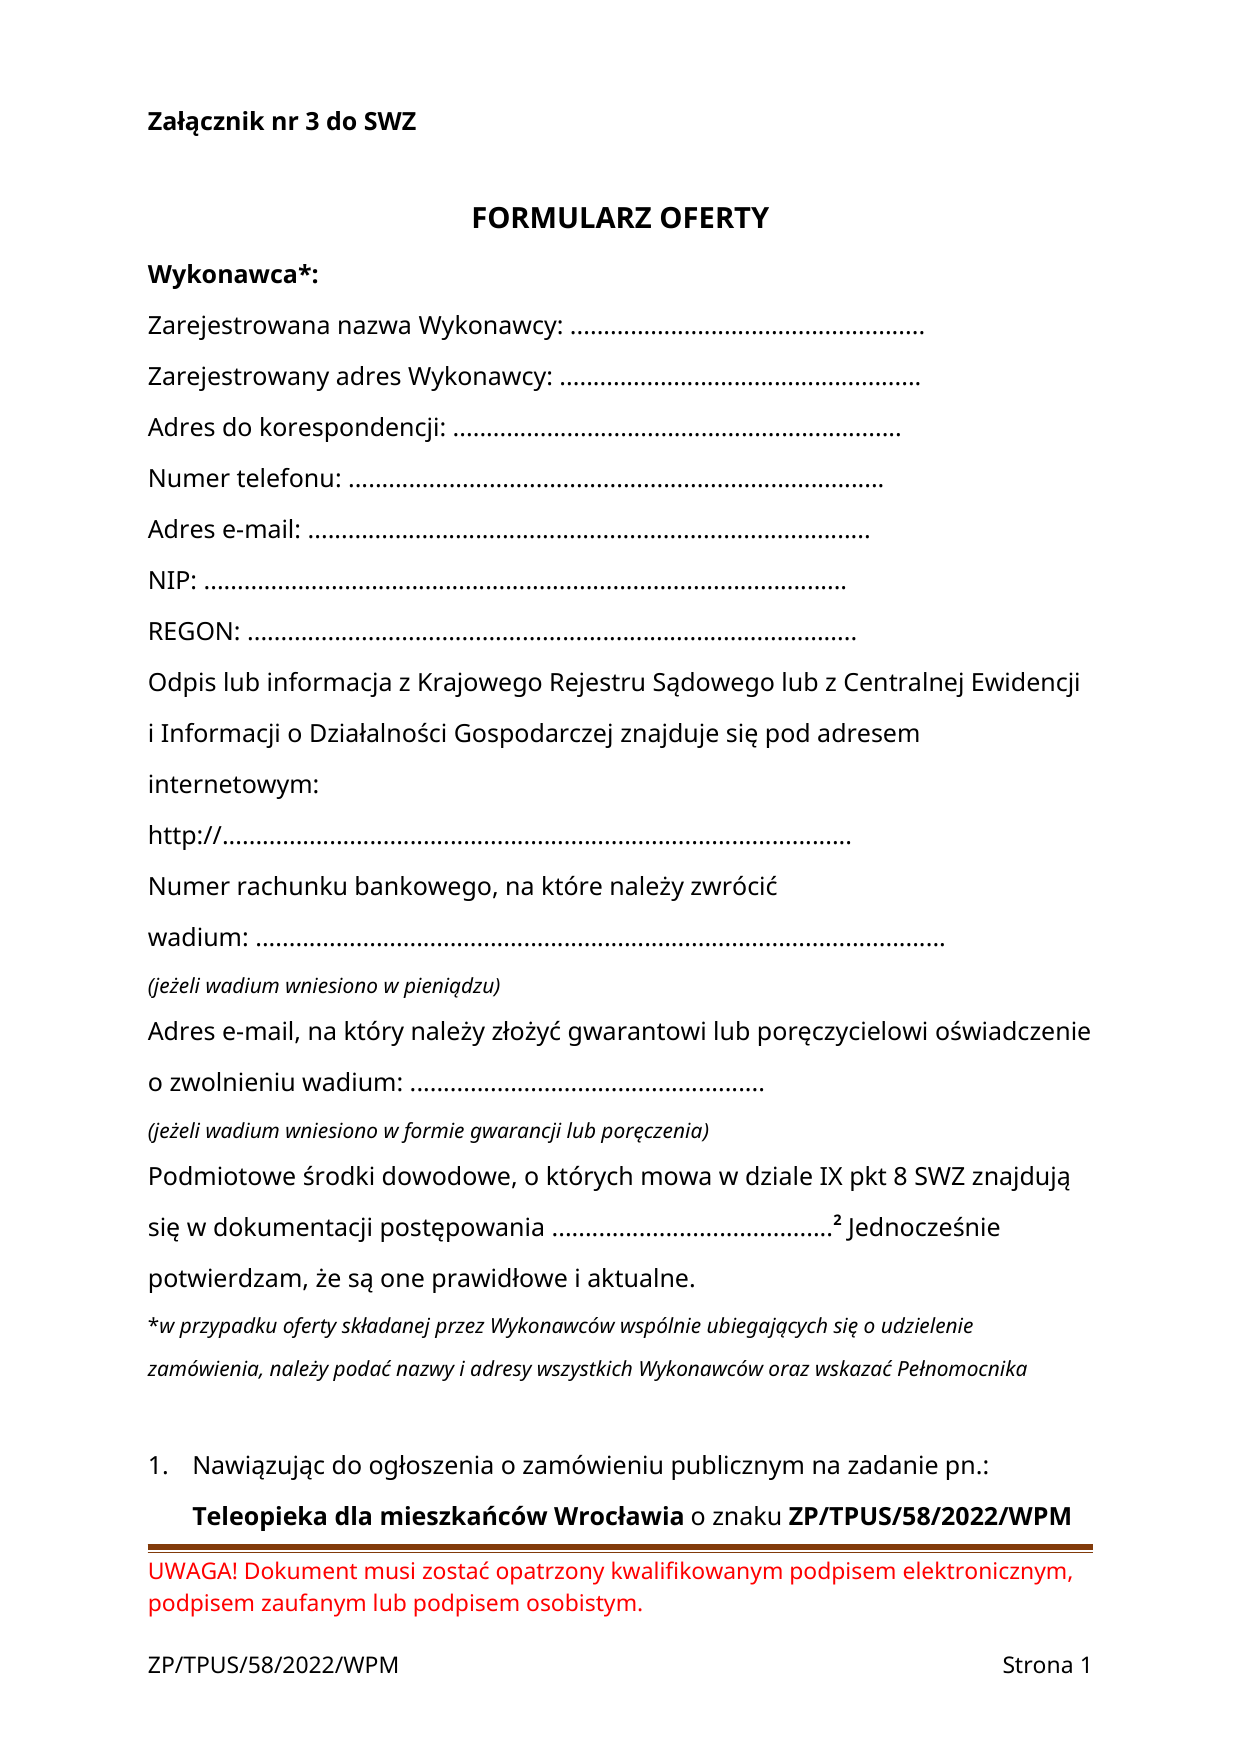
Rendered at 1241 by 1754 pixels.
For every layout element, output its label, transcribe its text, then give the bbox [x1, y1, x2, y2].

text Podmiotowe środki dowodowe, o których mowa w dziale IX pkt 8 SWZ znajdują się w dokumentacji postępowania ..........................................2 Jednocześnie potwierdzam, że są one prawidłowe i aktualne. [148, 1158, 1093, 1294]
text Numer telefonu: ................................................................................ [148, 461, 1093, 495]
text Wykonawca*: [148, 257, 1093, 291]
text Odpis lub informacja z Krajowego Rejestru Sądowego lub z Centralnej Ewidencji i Informacji o Działalności Gospodarczej znajduje się pod adresem internetowym: [148, 665, 1093, 801]
text FORMULARZ OFERTY [148, 197, 1093, 237]
text http://.............................................................................................. [148, 818, 1093, 852]
text Zarejestrowana nazwa Wykonawcy: ..................................................... [148, 308, 1093, 342]
text Załącznik nr 3 do SWZ [148, 103, 1093, 137]
text NIP: ................................................................................................ [148, 563, 1093, 597]
text (jeżeli wadium wniesiono w pieniądzu) [148, 971, 1093, 999]
text Adres e-mail, na który należy złożyć gwarantowi lub poręczycielowi oświadczenie o zwolnieniu wadium: ..................................................... [148, 1014, 1093, 1099]
text REGON: ........................................................................................... [148, 614, 1093, 648]
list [148, 1448, 1093, 1533]
text *w przypadku oferty składanej przez Wykonawców wspólnie ubiegających się o udzielenie zamówienia, należy podać nazwy i adresy wszystkich Wykonawców oraz wskazać Pełnomocnika [148, 1312, 1093, 1383]
text Zarejestrowany adres Wykonawcy: ...................................................... [148, 359, 1093, 393]
text Numer rachunku bankowego, na które należy zwrócić wadium: ....................................................................................................... [148, 869, 1093, 954]
text Adres do korespondencji: ................................................................... [148, 410, 1093, 444]
text (jeżeli wadium wniesiono w formie gwarancji lub poręczenia) [148, 1116, 1093, 1144]
text Adres e-mail: .................................................................................... [148, 512, 1093, 546]
